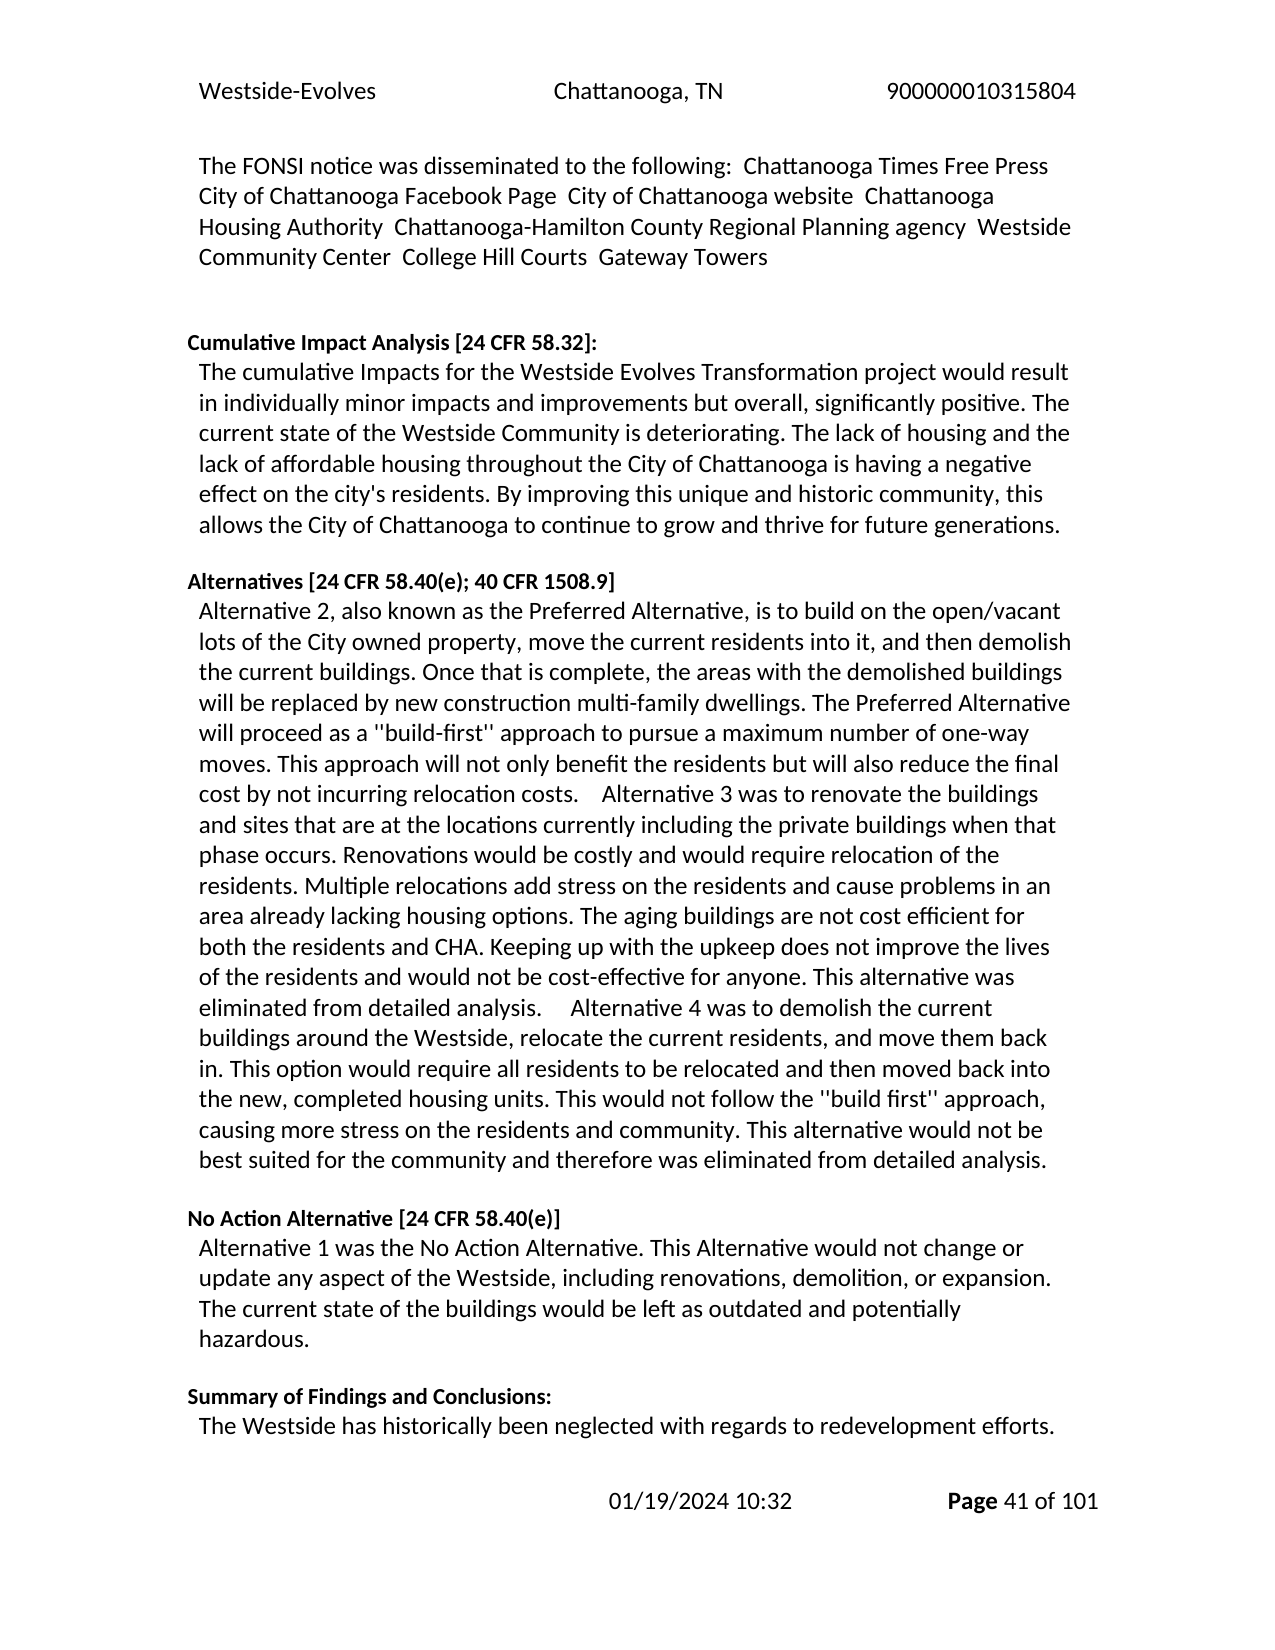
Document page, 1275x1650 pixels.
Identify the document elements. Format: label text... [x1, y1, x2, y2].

text No Action Alternative [24 CFR 58.40(e)] [187, 1204, 1087, 1232]
text Alternatives [24 CFR 58.40(e); 40 CFR 1508.9] [187, 567, 1087, 595]
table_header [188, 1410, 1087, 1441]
text Summary of Findings and Conclusions: [187, 1382, 1087, 1410]
text Cumulative Impact Analysis [24 CFR 58.32]: [187, 328, 1087, 356]
table_header Alternative 1 was the No Action Alternative. This Alternative would not change or update any aspect of the Westside, including renovations, demolition, or expansion. The current state of the buildings would be left as outdated and potentially hazardous. [188, 1232, 1087, 1354]
table_header The FONSI notice was disseminated to the following: Chattanooga Times Free Press City of Chattanooga Facebook Page City of Chattanooga website Chattanooga Housing Authority Chattanooga-Hamilton County Regional Planning agency Westside Community Center College Hill Courts Gateway Towers [188, 150, 1087, 272]
table_header Alternative 2, also known as the Preferred Alternative, is to build on the open/vacant lots of the City owned property, move the current residents into it, and then demolish the current buildings. Once that is complete, the areas with the demolished buildings will be replaced by new construction multi-family dwellings. The Preferred Alternative will proceed as a ''build-first'' approach to pursue a maximum number of one-way moves. This approach will not only benefit the residents but will also reduce the final cost by not incurring relocation costs. Alternative 3 was to renovate the buildings and sites that are at the locations currently including the private buildings when that phase occurs. Renovations would be costly and would require relocation of the residents. Multiple relocations add stress on the residents and cause problems in an area already lacking housing options. The aging buildings are not cost efficient for both the residents and CHA. Keeping up with the upkeep does not improve the lives of the residents and would not be cost-effective for anyone. This alternative was eliminated from detailed analysis. Alternative 4 was to demolish the current buildings around the Westside, relocate the current residents, and move them back in. This option would require all residents to be relocated and then moved back into the new, completed housing units. This would not follow the ''build first'' approach, causing more stress on the residents and community. This alternative would not be best suited for the community and therefore was eliminated from detailed analysis. [188, 595, 1087, 1175]
table_header The cumulative Impacts for the Westside Evolves Transformation project would result in individually minor impacts and improvements but overall, significantly positive. The current state of the Westside Community is deteriorating. The lack of housing and the lack of affordable housing throughout the City of Chattanooga is having a negative effect on the city's residents. By improving this unique and historic community, this allows the City of Chattanooga to continue to grow and thrive for future generations. [188, 356, 1087, 539]
